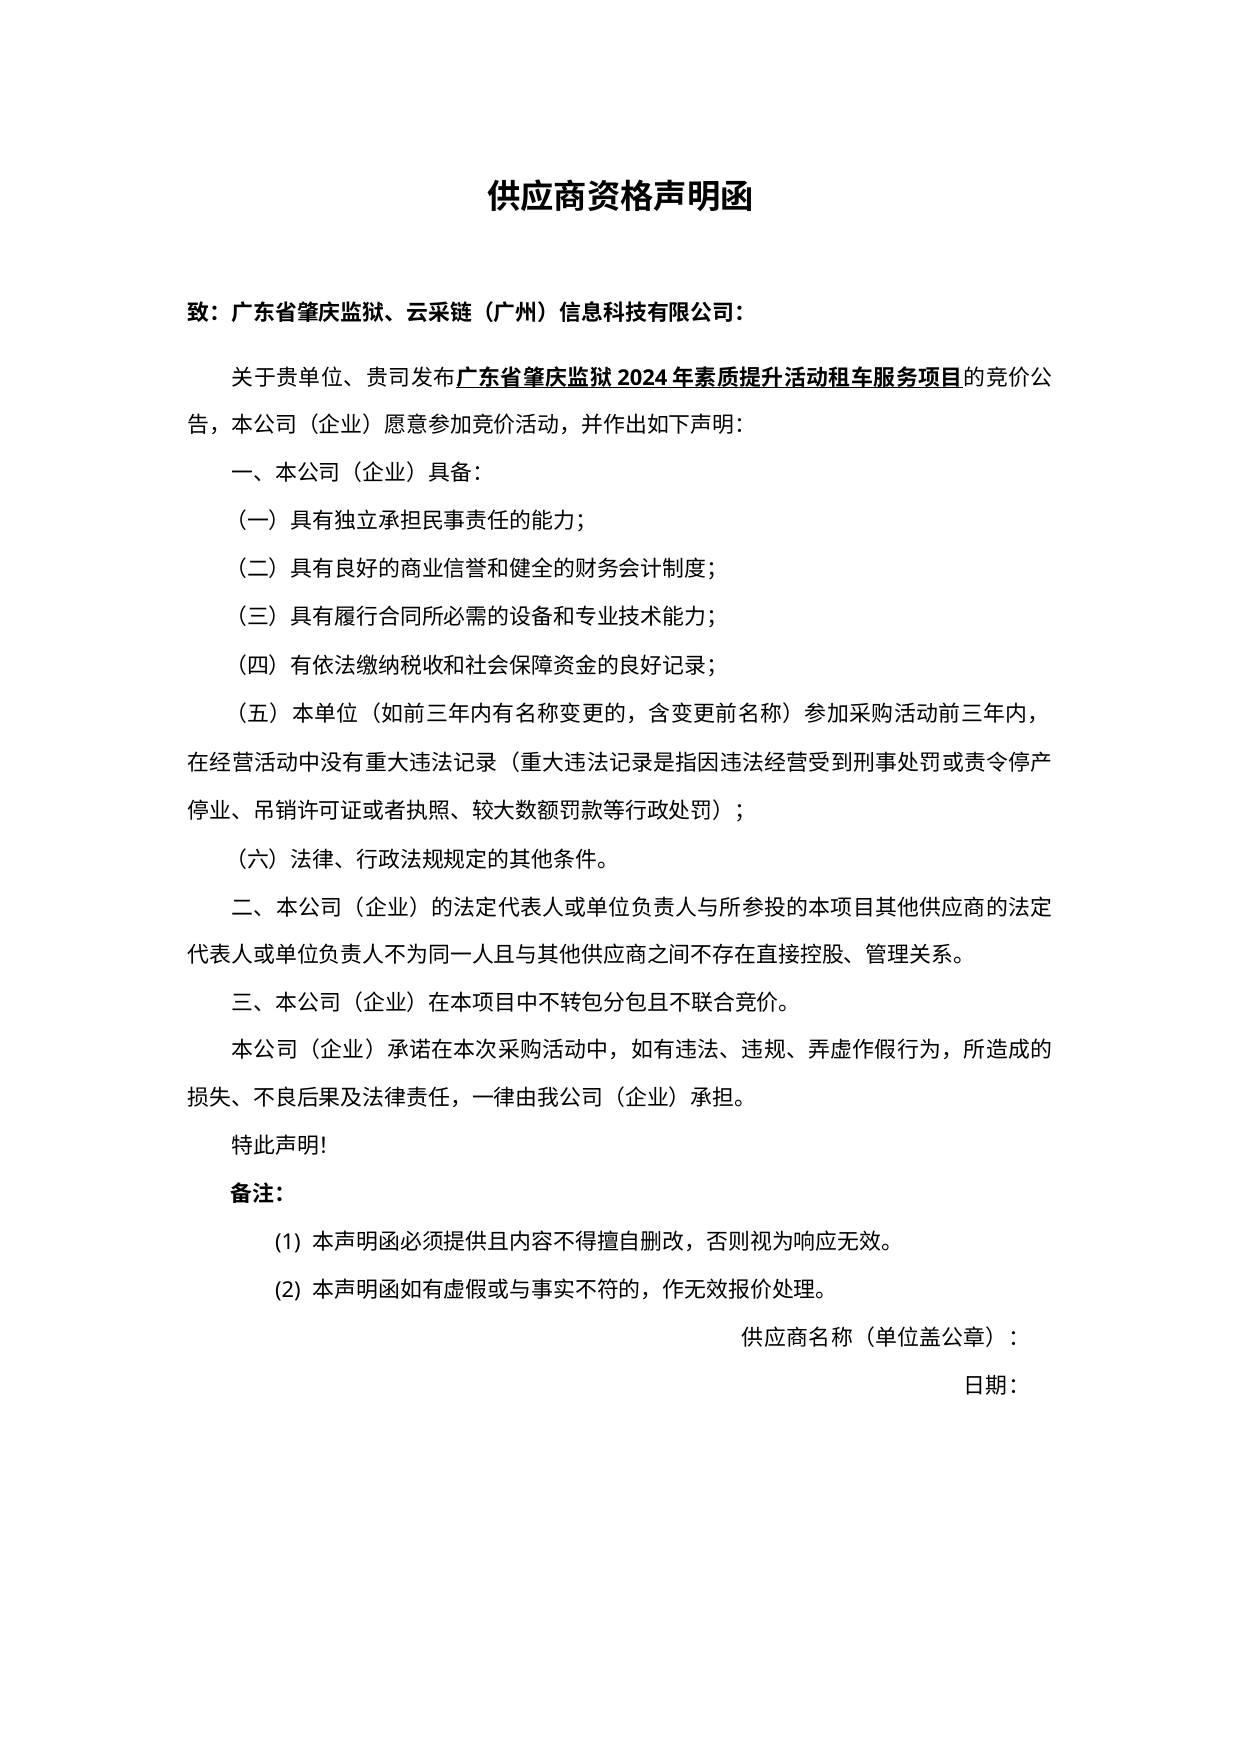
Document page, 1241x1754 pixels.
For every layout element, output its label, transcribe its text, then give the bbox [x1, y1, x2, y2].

text 备注： [187, 1176, 1053, 1208]
subtitle 供应商资格声明函 [187, 162, 1053, 227]
text （三）具有履行合同所必需的设备和专业技术能力； [187, 599, 1053, 631]
text （五）本单位（如前三年内有名称变更的，含变更前名称）参加采购活动前三年内，在经营活动中没有重大违法记录（重大违法记录是指因违法经营受到刑事处罚或责令停产停业、吊销许可证或者执照、较大数额罚款等行政处罚）； [187, 696, 1053, 826]
text 二、本公司（企业）的法定代表人或单位负责人与所参投的本项目其他供应商的法定代表人或单位负责人不为同一人且与其他供应商之间不存在直接控股、管理关系。 [187, 890, 1053, 969]
list 本声明函如有虚假或与事实不符的，作无效报价处理。 [275, 1272, 1053, 1304]
list 供应商名称（单位盖公章）： [312, 1320, 1030, 1352]
text 本公司（企业）承诺在本次采购活动中，如有违法、违规、弄虚作假行为，所造成的损失、不良后果及法律责任，一律由我公司（企业）承担。 [187, 1032, 1053, 1111]
list 本声明函必须提供且内容不得擅自删改，否则视为响应无效。 [275, 1224, 1053, 1256]
text 致：广东省肇庆监狱、云采链（广州）信息科技有限公司： [187, 294, 1053, 327]
list 日期： [312, 1368, 1030, 1401]
text 三、本公司（企业）在本项目中不转包分包且不联合竞价。 [187, 985, 1053, 1016]
text （二）具有良好的商业信誉和健全的财务会计制度； [187, 551, 1053, 583]
text （六）法律、行政法规规定的其他条件。 [187, 841, 1053, 874]
text 关于贵单位、贵司发布广东省肇庆监狱2024年素质提升活动租车服务项目的竞价公告，本公司（企业）愿意参加竞价活动，并作出如下声明： [187, 359, 1053, 439]
text （一）具有独立承担民事责任的能力； [187, 502, 1053, 535]
text 特此声明！ [187, 1127, 1053, 1160]
text （四）有依法缴纳税收和社会保障资金的良好记录； [187, 647, 1053, 680]
text 一、本公司（企业）具备： [187, 455, 1053, 486]
